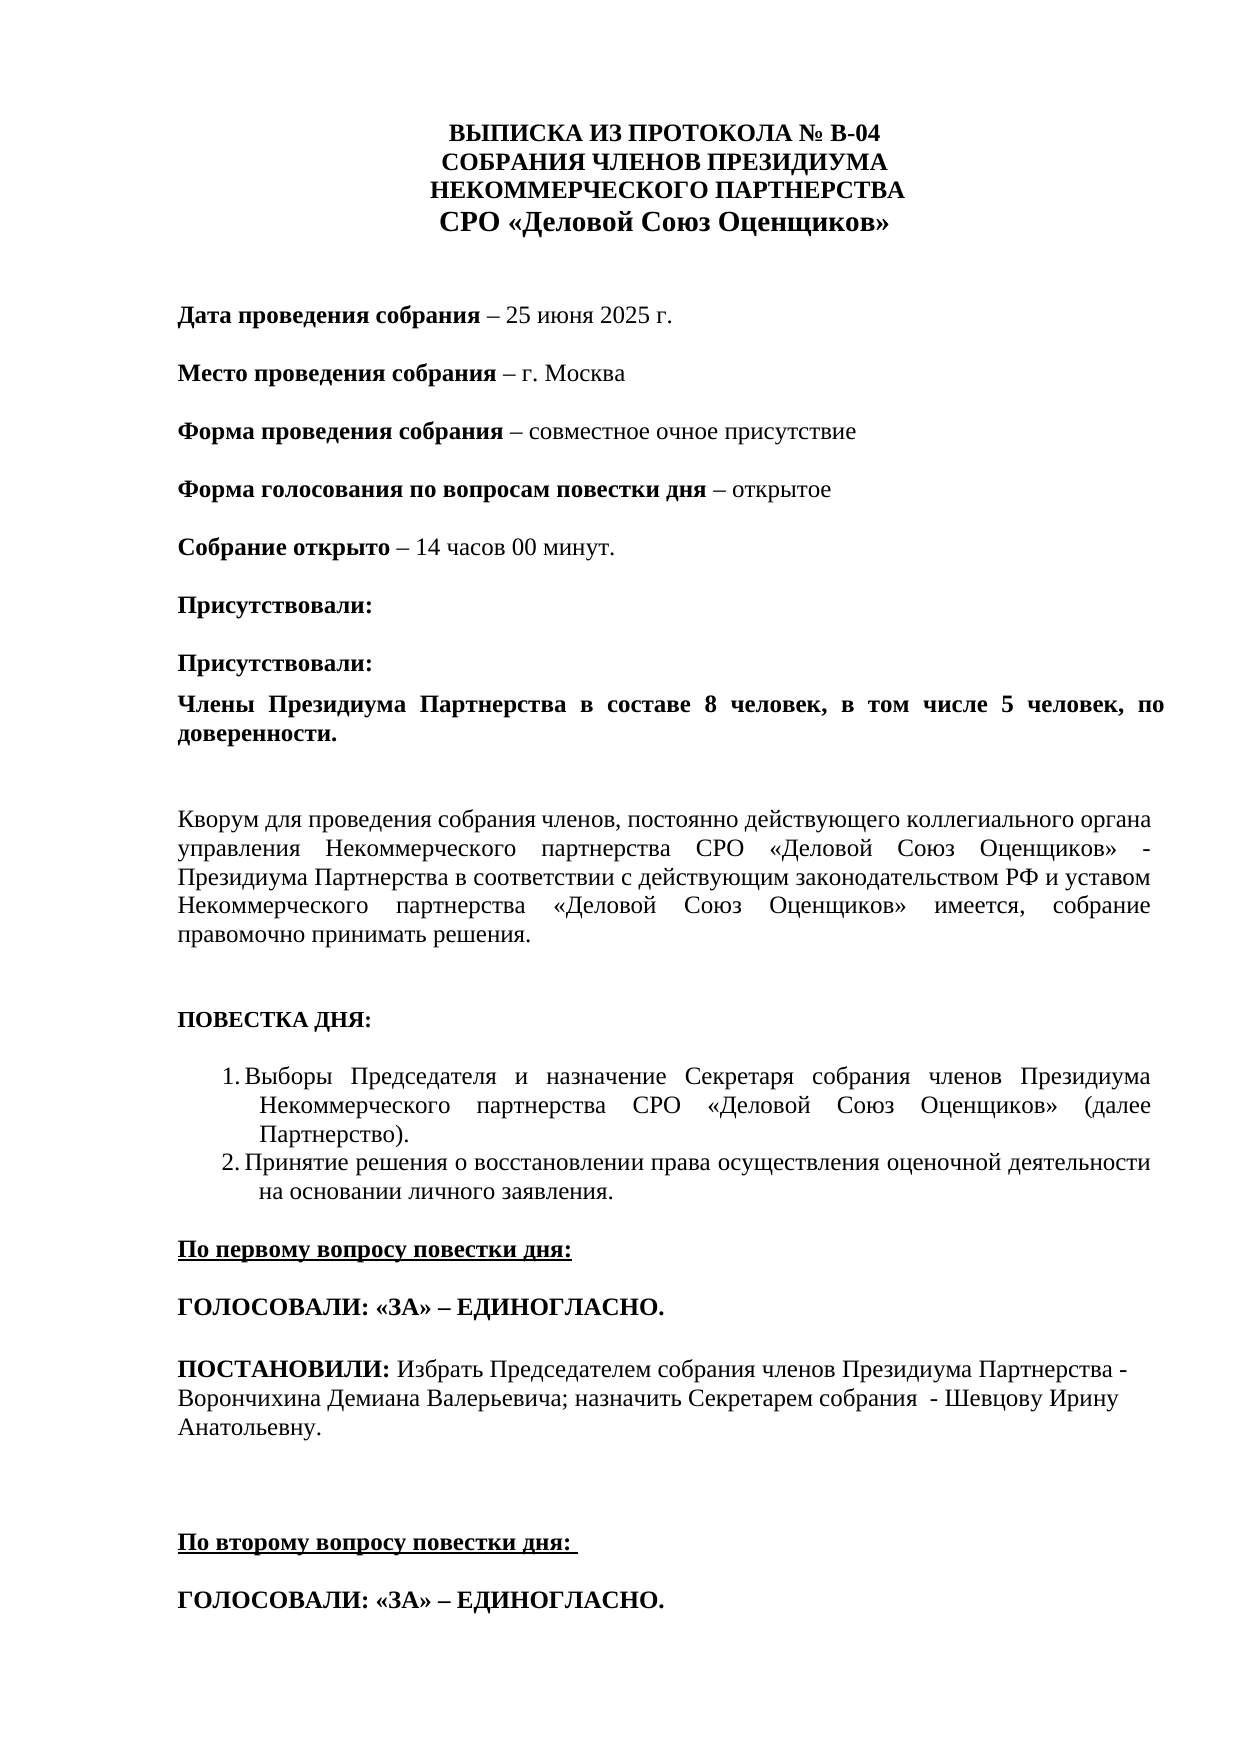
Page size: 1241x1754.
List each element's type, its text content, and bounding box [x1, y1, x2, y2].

text СОБРАНИЯ ЧЛЕНОВ ПРЕЗИДИУМА [177, 147, 1152, 176]
text Собрание открыто – 14 часов 00 минут. [177, 532, 1152, 561]
text ГОЛОСОВАЛИ: «ЗА» – ЕДИНОГЛАСНО. [177, 1585, 1152, 1614]
text Кворум для проведения собрания членов, постоянно действующего коллегиального органа управления Некоммерческого партнерства СРО «Деловой Союз Оценщиков» - Президиума Партнерства в соответствии с действующим законодательством РФ и уставом Некоммерческого партнерства «Деловой Союз Оценщиков» имеется, собрание правомочно принимать решения. [177, 804, 1152, 948]
text Присутствовали: [177, 590, 1152, 619]
text СРО «Деловой Союз Оценщиков» [177, 204, 1152, 238]
text Дата проведения собрания – 25 июня 2025 г. [177, 301, 1152, 329]
list Принятие решения о восстановлении права осуществления оценочной деятельности на основании личного заявления. [221, 1147, 1152, 1205]
text Форма голосования по вопросам повестки дня – открытое [177, 474, 1152, 503]
text Присутствовали: [177, 648, 1152, 677]
list Выборы Председателя и назначение Секретаря собрания членов Президиума Некоммерческого партнерства СРО «Деловой Союз Оценщиков» (далее Партнерство). [222, 1061, 1152, 1147]
text ГОЛОСОВАЛИ: «ЗА» – ЕДИНОГЛАСНО. [177, 1292, 1152, 1321]
text ПОВЕСТКА ДНЯ: [177, 1006, 1152, 1032]
text Форма проведения собрания – совместное очное присутствие [177, 416, 1152, 445]
text ПОСТАНОВИЛИ: Избрать Председателем собрания членов Президиума Партнерства - Ворончихина Демиана Валерьевича; назначить Секретарем собрания - Шевцову Ирину Анатольевну. [177, 1354, 1152, 1440]
text НЕКОММЕРЧЕСКОГО ПАРТНЕРСТВА [177, 176, 1152, 204]
text ВЫПИСКА ИЗ ПРОТОКОЛА № В-04 [177, 118, 1152, 147]
text По второму вопросу повестки дня: [177, 1527, 1152, 1556]
text Место проведения собрания – г. Москва [177, 358, 1152, 387]
text По первому вопросу повестки дня: [177, 1234, 1152, 1263]
text Члены Президиума Партнерства в составе 8 человек, в том числе 5 человек, по доверенности. [177, 689, 1166, 747]
